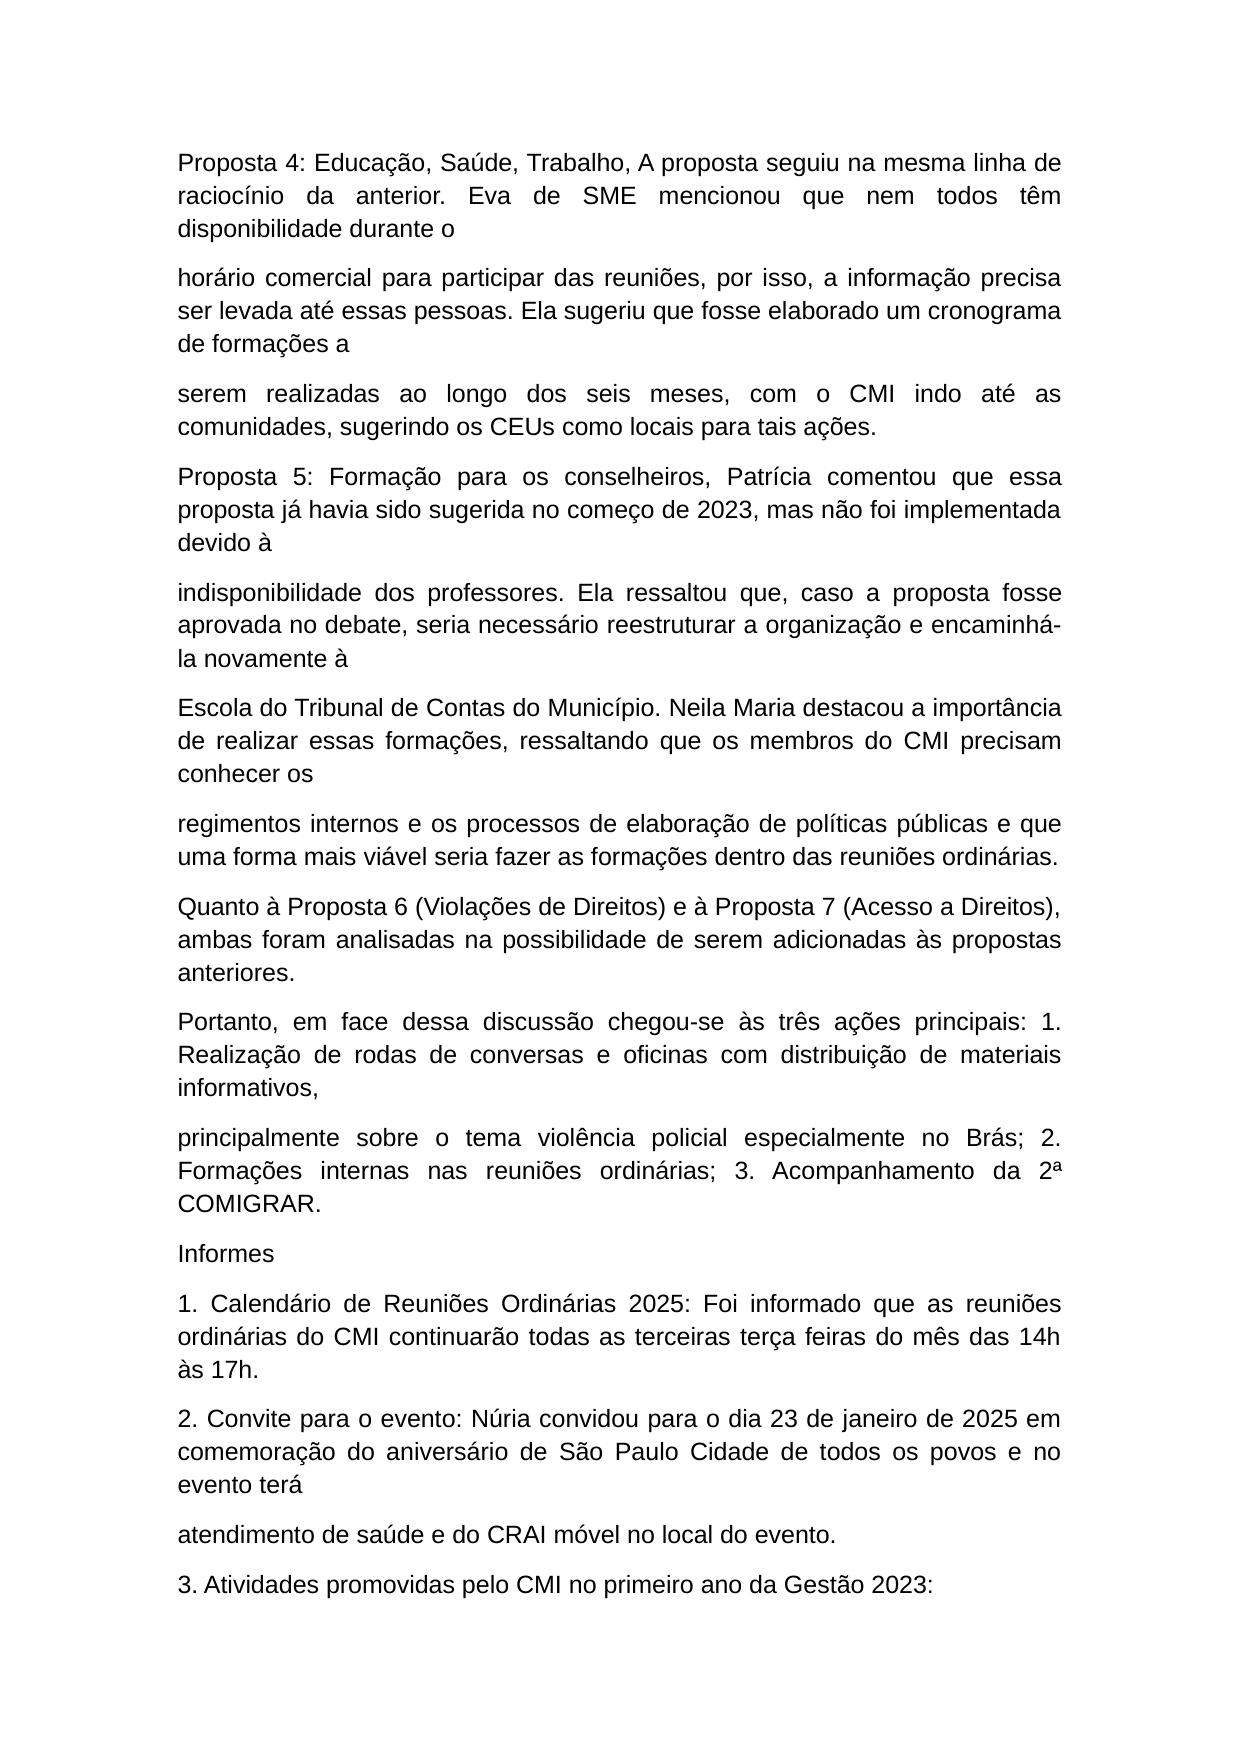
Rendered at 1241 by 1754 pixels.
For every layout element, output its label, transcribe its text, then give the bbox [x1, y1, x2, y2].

text serem realizadas ao longo dos seis meses, com o CMI indo até as comunidades, sugerindo os CEUs como locais para tais ações. [177, 379, 1063, 441]
text horário comercial para participar das reuniões, por isso, a informação precisa ser levada até essas pessoas. Ela sugeriu que fosse elaborado um cronograma de formações a [177, 263, 1063, 358]
text Informes [177, 1239, 1063, 1268]
text indisponibilidade dos professores. Ela ressaltou que, caso a proposta fosse aprovada no debate, seria necessário reestruturar a organização e encaminhá-la novamente à [177, 577, 1063, 672]
text Proposta 5: Formação para os conselheiros, Patrícia comentou que essa proposta já havia sido sugerida no começo de 2023, mas não foi implementada devido à [177, 462, 1063, 557]
text 1. Calendário de Reuniões Ordinárias 2025: Foi informado que as reuniões ordinárias do CMI continuarão todas as terceiras terça feiras do mês das 14h às 17h. [177, 1288, 1063, 1383]
text 3. Atividades promovidas pelo CMI no primeiro ano da Gestão 2023: [177, 1570, 1063, 1598]
text Proposta 4: Educação, Saúde, Trabalho, A proposta seguiu na mesma linha de raciocínio da anterior. Eva de SME mencionou que nem todos têm disponibilidade durante o [177, 148, 1063, 242]
text Escola do Tribunal de Contas do Município. Neila Maria destacou a importância de realizar essas formações, ressaltando que os membros do CMI precisam conhecer os [177, 693, 1063, 788]
text Portanto, em face dessa discussão chegou-se às três ações principais: 1. Realização de rodas de conversas e oficinas com distribuição de materiais informativos, [177, 1007, 1063, 1102]
text 2. Convite para o evento: Núria convidou para o dia 23 de janeiro de 2025 em comemoração do aniversário de São Paulo Cidade de todos os povos e no evento terá [177, 1404, 1063, 1499]
text regimentos internos e os processos de elaboração de políticas públicas e que uma forma mais viável seria fazer as formações dentro das reuniões ordinárias. [177, 809, 1063, 871]
text Quanto à Proposta 6 (Violações de Direitos) e à Proposta 7 (Acesso a Direitos), ambas foram analisadas na possibilidade de serem adicionadas às propostas anteriores. [177, 892, 1063, 986]
text principalmente sobre o tema violência policial especialmente no Brás; 2. Formações internas nas reuniões ordinárias; 3. Acompanhamento da 2ª COMIGRAR. [177, 1123, 1063, 1218]
text atendimento de saúde e do CRAI móvel no local do evento. [177, 1520, 1063, 1549]
